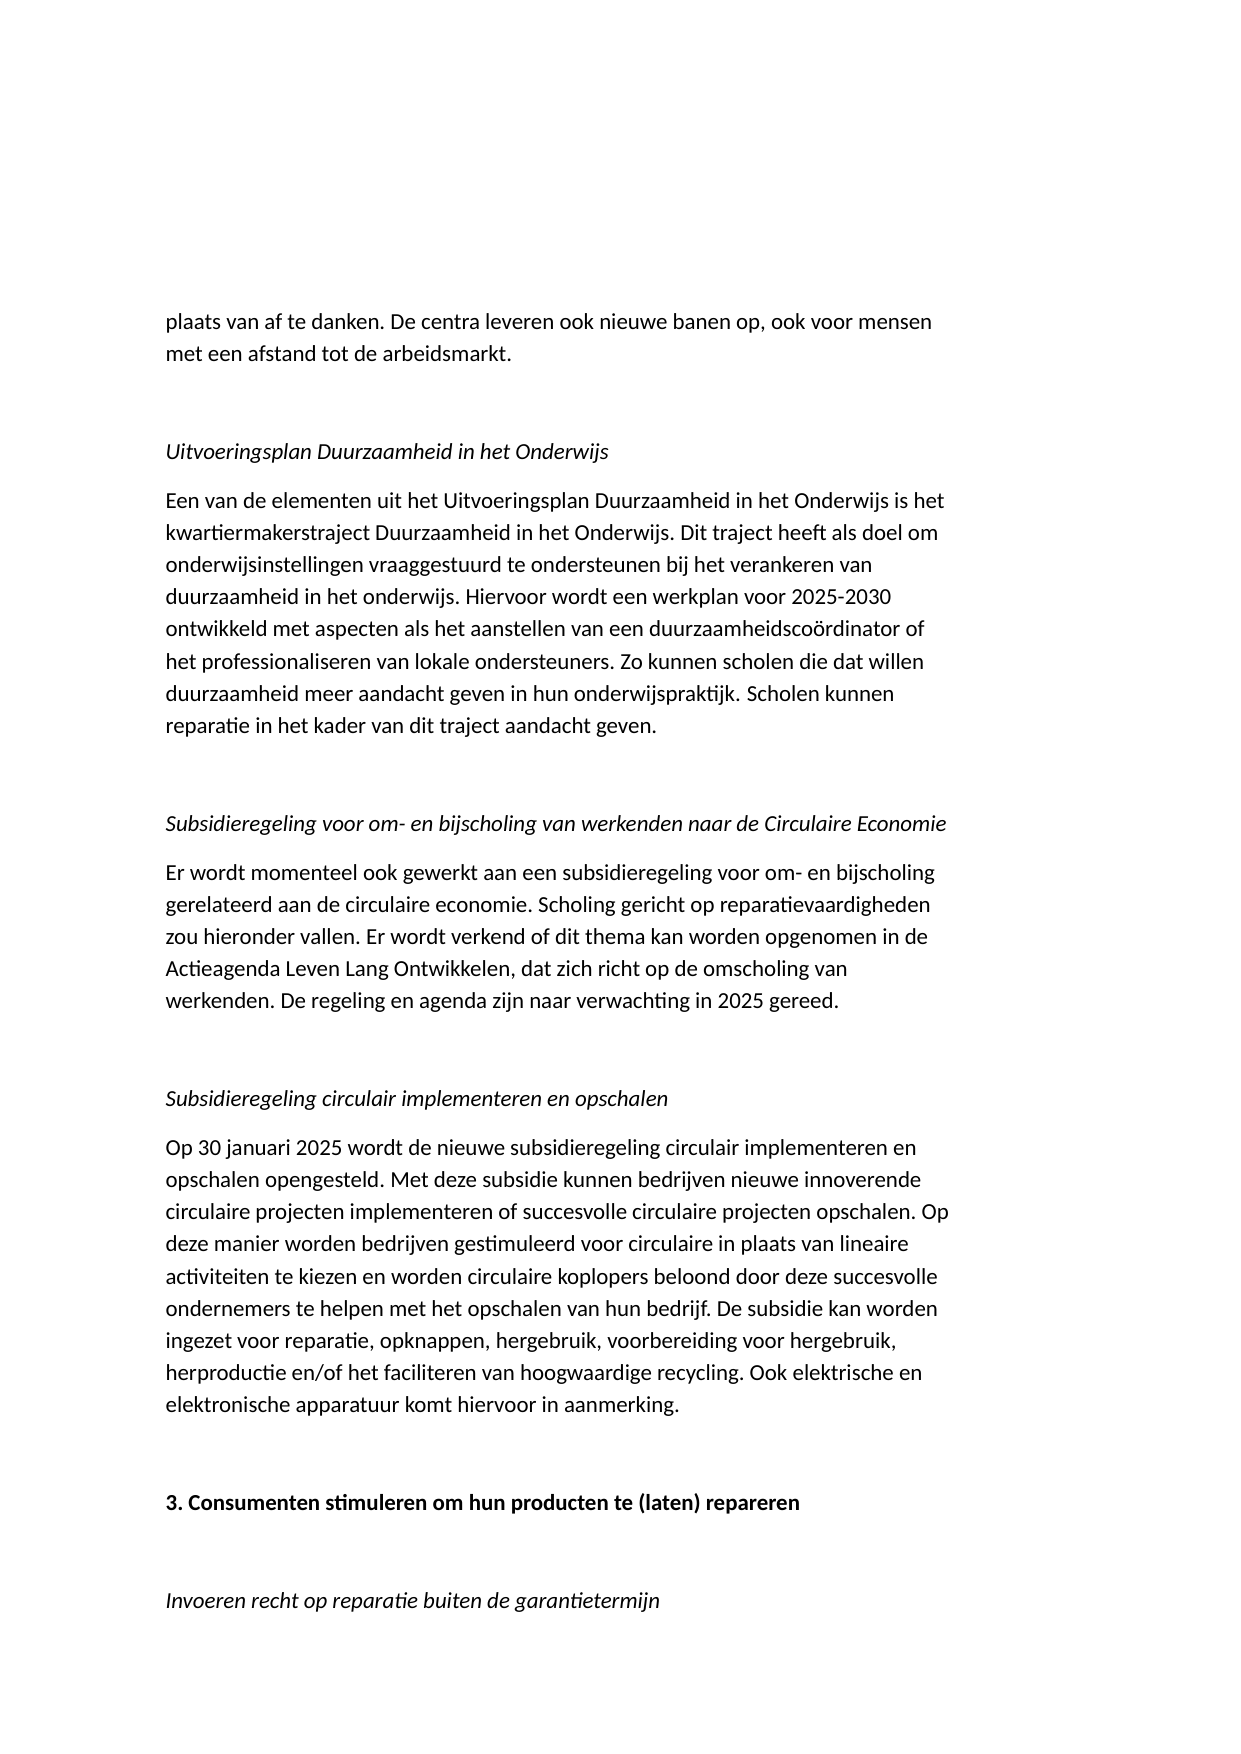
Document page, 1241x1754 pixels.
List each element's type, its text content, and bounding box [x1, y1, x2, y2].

text Subsidieregeling voor om- en bijscholing van werkenden naar de Circulaire Economie [165, 809, 951, 837]
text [165, 307, 951, 367]
text Op 30 januari 2025 wordt de nieuwe subsidieregeling circulair implementeren en opschalen opengesteld. Met deze subsidie kunnen bedrijven nieuwe innoverende circulaire projecten implementeren of succesvolle circulaire projecten opschalen. Op deze manier worden bedrijven gestimuleerd voor circulaire in plaats van lineaire activiteiten te kiezen en worden circulaire koplopers beloond door deze succesvolle ondernemers te helpen met het opschalen van hun bedrijf. De subsidie kan worden ingezet voor reparatie, opknappen, hergebruik, voorbereiding voor hergebruik, herproductie en/of het faciliteren van hoogwaardige recycling. Ook elektrische en elektronische apparatuur komt hiervoor in aanmerking. [165, 1133, 951, 1418]
text Invoeren recht op reparatie buiten de garantietermijn [165, 1586, 951, 1614]
text Subsidieregeling circulair implementeren en opschalen [165, 1084, 951, 1112]
text Uitvoeringsplan Duurzaamheid in het Onderwijs [165, 437, 951, 465]
text Er wordt momenteel ook gewerkt aan een subsidieregeling voor om- en bijscholing gerelateerd aan de circulaire economie. Scholing gericht op reparatievaardigheden zou hieronder vallen. Er wordt verkend of dit thema kan worden opgenomen in de Actieagenda Leven Lang Ontwikkelen, dat zich richt op de omscholing van werkenden. De regeling en agenda zijn naar verwachting in 2025 gereed. [165, 858, 951, 1014]
text Een van de elementen uit het Uitvoeringsplan Duurzaamheid in het Onderwijs is het kwartiermakerstraject Duurzaamheid in het Onderwijs. Dit traject heeft als doel om onderwijsinstellingen vraaggestuurd te ondersteunen bij het verankeren van duurzaamheid in het onderwijs. Hiervoor wordt een werkplan voor 2025-2030 ontwikkeld met aspecten als het aanstellen van een duurzaamheidscoördinator of het professionaliseren van lokale ondersteuners. Zo kunnen scholen die dat willen duurzaamheid meer aandacht geven in hun onderwijspraktijk. Scholen kunnen reparatie in het kader van dit traject aandacht geven. [165, 486, 951, 739]
text 3. Consumenten stimuleren om hun producten te (laten) repareren [165, 1488, 951, 1516]
